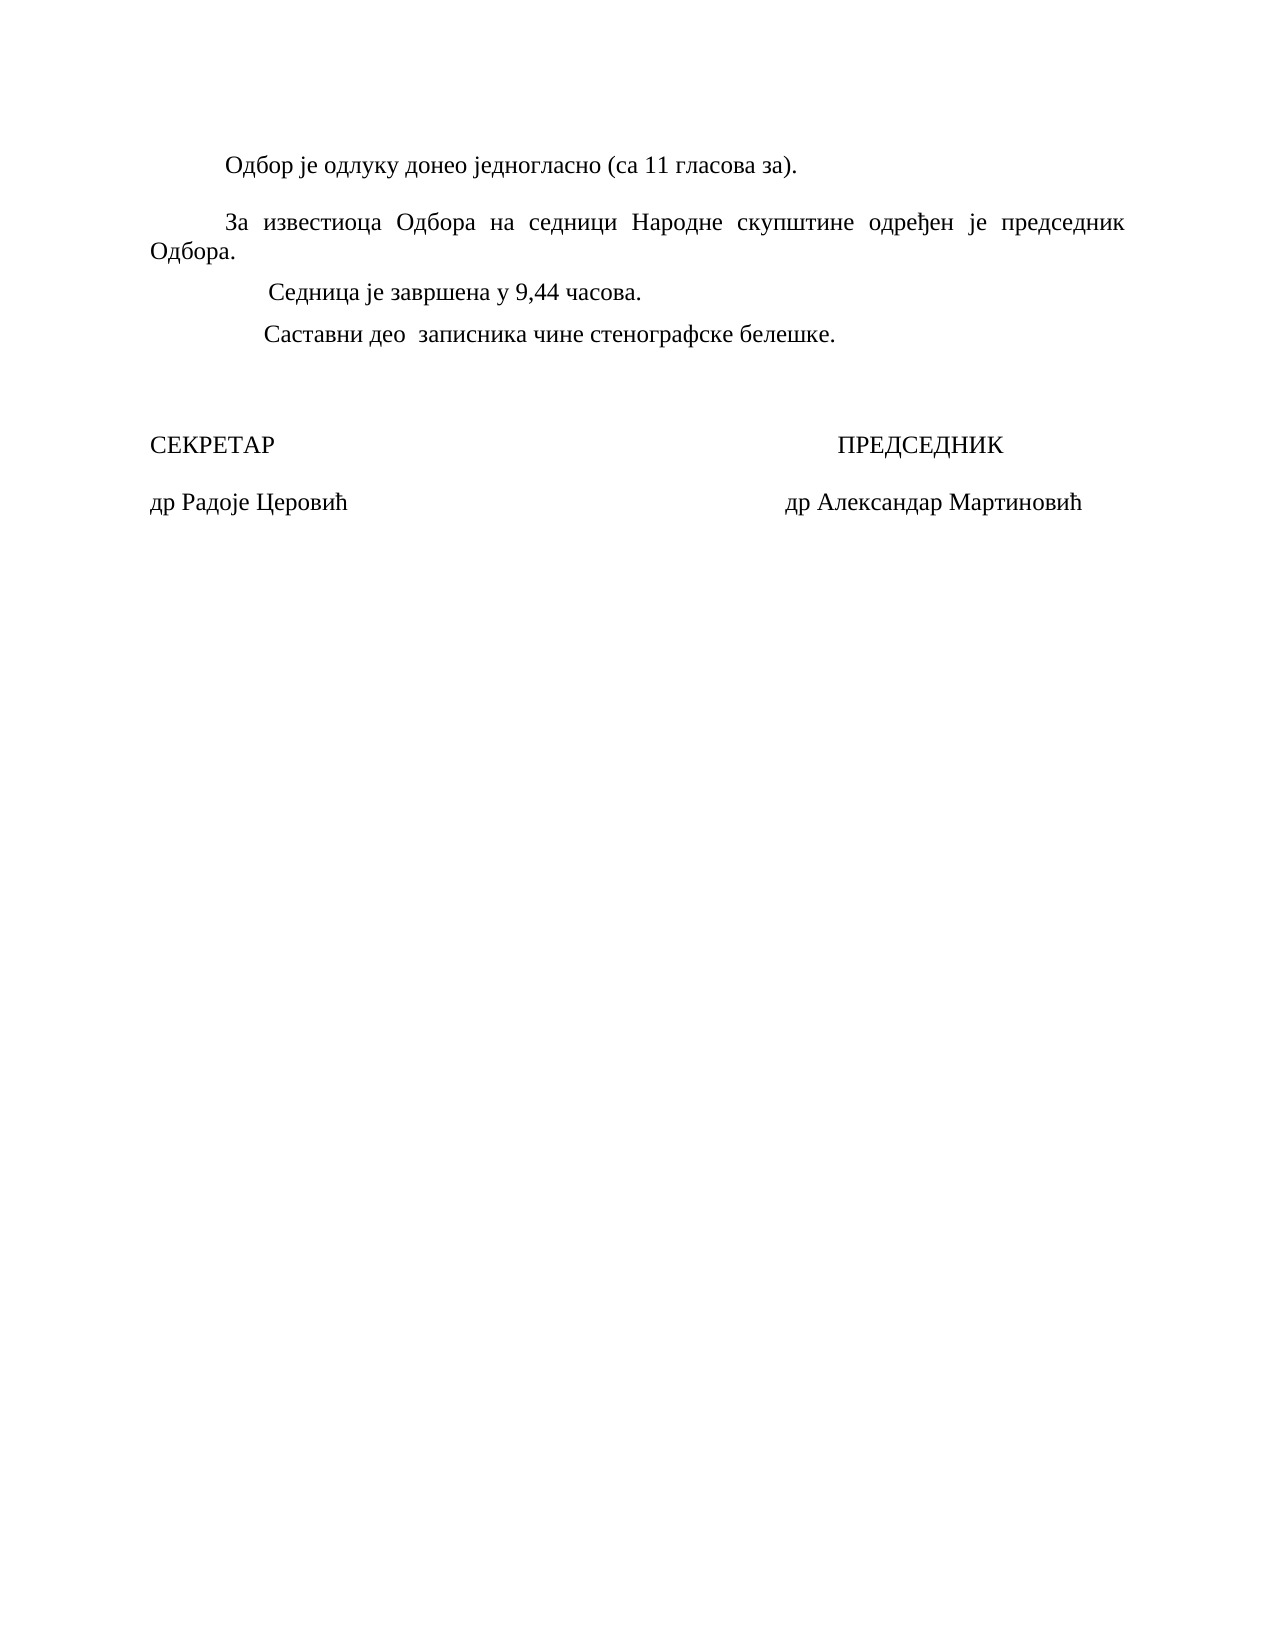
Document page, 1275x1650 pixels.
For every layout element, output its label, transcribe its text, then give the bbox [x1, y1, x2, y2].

text Седница је завршена у 9,44 часова. [150, 277, 1125, 306]
text СЕКРЕТАР ПРЕДСЕДНИК [150, 430, 1125, 459]
text За известиоца Одбора на седници Народне скупштине одређен је председник Одбора. [150, 207, 1125, 265]
text Одбор је одлуку донео једногласно (са 11 гласова за). [150, 150, 1125, 179]
text Саставни део записника чине стенографске белешке. [150, 319, 1125, 347]
text др Радоје Церовић др Александар Мартиновић [150, 487, 1125, 516]
